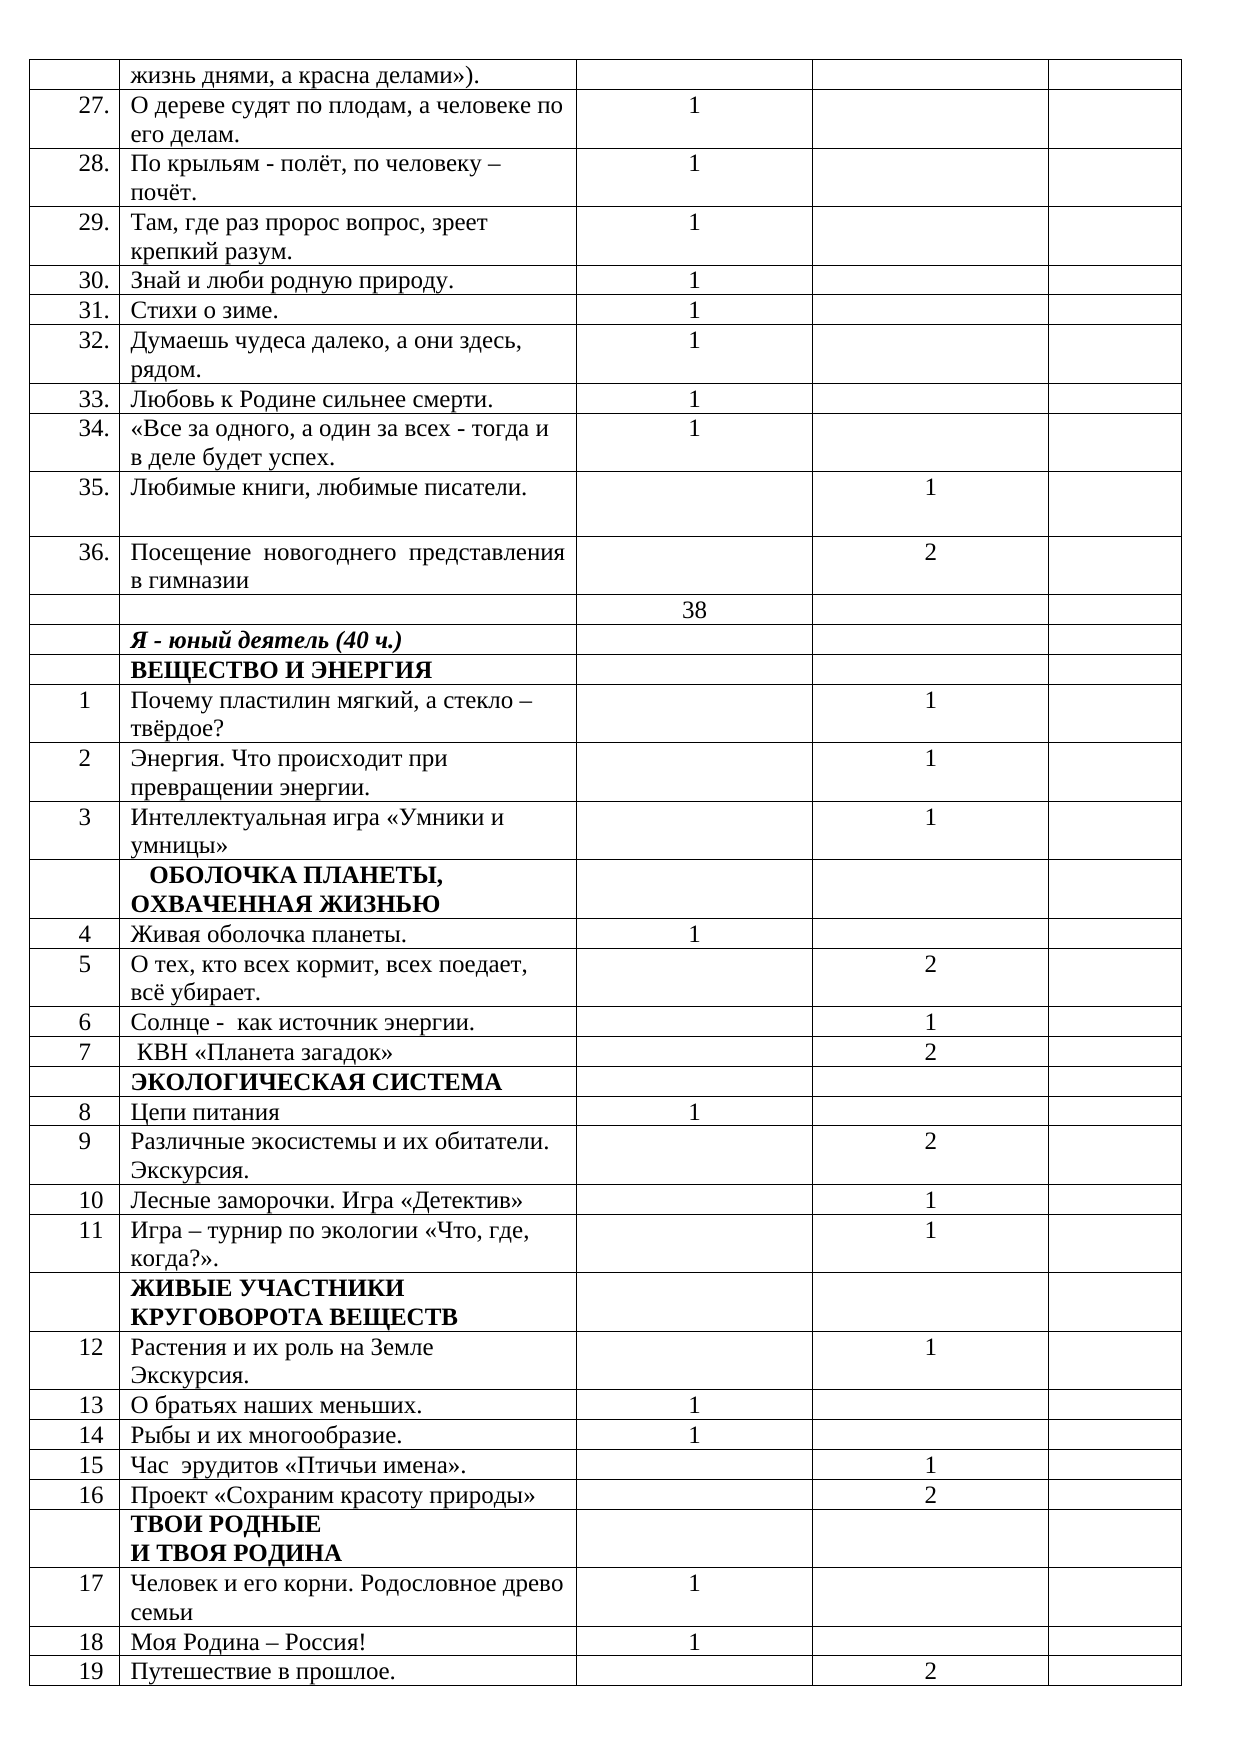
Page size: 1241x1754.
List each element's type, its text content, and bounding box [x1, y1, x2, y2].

table_cell О тех, кто всех кормит, всех поедает, всё убирает. [120, 949, 576, 1006]
table_cell [577, 1215, 812, 1272]
table_cell Знай и люби родную природу. [120, 266, 576, 294]
table_cell [1049, 1420, 1181, 1449]
table_cell [577, 860, 812, 918]
table_cell [813, 1420, 1048, 1449]
table_cell Думаешь чудеса далеко, а они здесь, рядом. [120, 325, 576, 383]
table_cell Я - юный деятель (40 ч.) [120, 625, 576, 654]
table_cell [577, 1007, 812, 1036]
table_cell Солнце - как источник энергии. [120, 1007, 576, 1036]
table_cell ЖИВЫЕ УЧАСТНИКИ КРУГОВОРОТА ВЕЩЕСТВ [120, 1273, 576, 1331]
table_cell 1 [577, 919, 812, 948]
table_cell [813, 1627, 1048, 1655]
table_cell 1 [577, 60, 812, 89]
table_cell 1 [813, 1450, 1048, 1479]
table_cell [30, 472, 119, 536]
table_cell 1 [813, 1185, 1048, 1214]
table_cell [813, 60, 1048, 89]
table_cell Человек и его корни. Родословное древо семьи [120, 1568, 576, 1626]
table_cell [1049, 1390, 1181, 1419]
table_cell 1 [813, 1332, 1048, 1389]
table_cell [577, 1510, 812, 1567]
table_cell 2 [30, 743, 119, 801]
table_cell ТВОИ РОДНЫЕ И ТВОЯ РОДИНА [120, 1510, 576, 1567]
table_cell О дереве судят по плодам, а человеке по его делам. [120, 90, 576, 147]
table_cell 2 [813, 1037, 1048, 1066]
table_cell [813, 414, 1048, 471]
table_cell Посещение новогоднего представления в гимназии [120, 537, 576, 594]
table_cell [1049, 655, 1181, 684]
table_cell 1 [813, 472, 1048, 536]
table_cell [1049, 802, 1181, 859]
table_cell 38 [577, 595, 812, 624]
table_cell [120, 60, 576, 89]
table_cell [813, 595, 1048, 624]
table_cell [577, 1185, 812, 1214]
table_cell 19 [30, 1656, 119, 1685]
table_cell 1 [813, 1215, 1048, 1272]
table_cell Проект «Сохраним красоту природы» [120, 1480, 576, 1508]
table_cell 2 [813, 1126, 1048, 1184]
table_cell [813, 1097, 1048, 1125]
table_cell [1049, 1510, 1181, 1567]
table_cell [813, 149, 1048, 206]
table_cell Час эрудитов «Птичьи имена». [120, 1450, 576, 1479]
table_cell 10 [30, 1185, 119, 1214]
table_cell Любовь к Родине сильнее смерти. [120, 384, 576, 412]
table_cell [577, 1037, 812, 1066]
table_cell 1 [577, 1420, 812, 1449]
table_cell [577, 949, 812, 1006]
table_cell [1049, 595, 1181, 624]
table_cell [30, 325, 119, 383]
table_cell [1049, 625, 1181, 654]
table_cell Игра – турнир по экологии «Что, где, когда?». [120, 1215, 576, 1272]
table_cell 1 [577, 384, 812, 412]
table_cell [577, 625, 812, 654]
table_cell [30, 414, 119, 471]
table_cell [813, 919, 1048, 948]
table_cell [577, 1332, 812, 1389]
table_cell 1 [813, 802, 1048, 859]
table_cell [1049, 149, 1181, 206]
table_cell [577, 1067, 812, 1096]
table_cell [1049, 1185, 1181, 1214]
table_cell [30, 1273, 119, 1331]
table_cell 17 [30, 1568, 119, 1626]
table_cell [813, 1568, 1048, 1626]
table_cell 1 [813, 1007, 1048, 1036]
table_cell Там, где раз пророс вопрос, зреет крепкий разум. [120, 207, 576, 264]
table_cell КВН «Планета загадок» [120, 1037, 576, 1066]
table_cell [30, 295, 119, 324]
table_cell [1049, 1627, 1181, 1655]
table_cell 14 [30, 1420, 119, 1449]
table_cell [1049, 1126, 1181, 1184]
table_cell [1049, 743, 1181, 801]
table_cell [1049, 1656, 1181, 1685]
table_cell ЭКОЛОГИЧЕСКАЯ СИСТЕМА [120, 1067, 576, 1096]
table_cell [813, 860, 1048, 918]
table_cell Лесные заморочки. Игра «Детектив» [120, 1185, 576, 1214]
table_cell [813, 384, 1048, 412]
table_cell [577, 1480, 812, 1508]
table_cell Растения и их роль на Земле Экскурсия. [120, 1332, 576, 1389]
table_cell [1049, 949, 1181, 1006]
table_cell 1 [577, 1568, 812, 1626]
table_cell [1049, 325, 1181, 383]
table_cell [813, 325, 1048, 383]
table_cell Цепи питания [120, 1097, 576, 1125]
table_cell ОБОЛОЧКА ПЛАНЕТЫ, ОХВАЧЕННАЯ ЖИЗНЬЮ [120, 860, 576, 918]
table_cell [577, 1656, 812, 1685]
table_cell [30, 266, 119, 294]
table_cell 3 [30, 802, 119, 859]
table_cell 16 [30, 1480, 119, 1508]
table_cell [30, 1067, 119, 1096]
table_cell Стихи о зиме. [120, 295, 576, 324]
table_cell Живая оболочка планеты. [120, 919, 576, 948]
table_cell [577, 743, 812, 801]
table_cell 1 [577, 1627, 812, 1655]
table_cell [1049, 1007, 1181, 1036]
table_cell 1 [577, 1097, 812, 1125]
table_cell [30, 595, 119, 624]
table_cell 1 [577, 414, 812, 471]
table_cell [577, 1273, 812, 1331]
table_cell [577, 1126, 812, 1184]
table_cell [1049, 860, 1181, 918]
table_cell 1 [30, 685, 119, 742]
table_cell [1049, 90, 1181, 147]
table_cell Любимые книги, любимые писатели. [120, 472, 576, 536]
table_cell 11 [30, 1215, 119, 1272]
table_cell [120, 595, 576, 624]
table_cell [30, 537, 119, 594]
table_cell [30, 149, 119, 206]
table_cell 15 [30, 1450, 119, 1479]
table_cell [1049, 1568, 1181, 1626]
table_cell Энергия. Что происходит при превращении энергии. [120, 743, 576, 801]
table_cell [813, 1067, 1048, 1096]
table_cell [30, 90, 119, 147]
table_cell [120, 1656, 576, 1685]
table_cell [30, 60, 119, 89]
table_cell [813, 1510, 1048, 1567]
table_cell [577, 537, 812, 594]
table_cell 1 [577, 266, 812, 294]
table_cell [577, 802, 812, 859]
table_cell Различные экосистемы и их обитатели. Экскурсия. [120, 1126, 576, 1184]
table_cell 1 [577, 1390, 812, 1419]
table_cell [813, 266, 1048, 294]
table_cell [30, 207, 119, 264]
table_cell [30, 860, 119, 918]
table_cell 12 [30, 1332, 119, 1389]
table_cell 1 [813, 685, 1048, 742]
table_cell Интеллектуальная игра «Умники и умницы» [120, 802, 576, 859]
table_cell [1049, 414, 1181, 471]
table_cell «Все за одного, а один за всех - тогда и в деле будет успех. [120, 414, 576, 471]
table_cell Рыбы и их многообразие. [120, 1420, 576, 1449]
table_cell 2 [813, 949, 1048, 1006]
table_cell 7 [30, 1037, 119, 1066]
table_cell 4 [30, 919, 119, 948]
table_cell 9 [30, 1126, 119, 1184]
table_cell [577, 1450, 812, 1479]
table_cell [813, 207, 1048, 264]
table_cell [813, 1273, 1048, 1331]
table_cell [1049, 1215, 1181, 1272]
table_cell [1049, 60, 1181, 89]
table_cell [1049, 1067, 1181, 1096]
table_cell [1049, 295, 1181, 324]
table_cell [1049, 1450, 1181, 1479]
table_cell [577, 655, 812, 684]
table_cell [813, 655, 1048, 684]
table_cell [1049, 472, 1181, 536]
table_cell 6 [30, 1007, 119, 1036]
table_cell [1049, 1332, 1181, 1389]
table_cell [1049, 384, 1181, 412]
table_cell О братьях наших меньших. [120, 1390, 576, 1419]
table_cell [813, 625, 1048, 654]
table_cell 1 [577, 325, 812, 383]
table_cell 13 [30, 1390, 119, 1419]
table_cell 1 [577, 295, 812, 324]
table_cell [813, 90, 1048, 147]
table_cell [813, 1390, 1048, 1419]
table_cell 1 [577, 207, 812, 264]
table_cell [1049, 266, 1181, 294]
table_cell [1049, 207, 1181, 264]
table_cell 1 [813, 743, 1048, 801]
table_cell 18 [30, 1627, 119, 1655]
table_cell [1049, 1273, 1181, 1331]
table_cell [1049, 919, 1181, 948]
table_cell [30, 655, 119, 684]
table_cell 2 [813, 1480, 1048, 1508]
table_cell 8 [30, 1097, 119, 1125]
table_cell Почему пластилин мягкий, а стекло – твёрдое? [120, 685, 576, 742]
table_cell По крыльям - полёт, по человеку – почёт. [120, 149, 576, 206]
table_cell [1049, 537, 1181, 594]
table_cell [577, 472, 812, 536]
table_cell [1049, 1480, 1181, 1508]
table_cell Моя Родина – Россия! [120, 1627, 576, 1655]
table_cell 1 [577, 90, 812, 147]
table_cell 2 [813, 537, 1048, 594]
table_cell [813, 295, 1048, 324]
table_cell [1049, 1097, 1181, 1125]
table_cell [1049, 685, 1181, 742]
table_cell 2 [813, 1656, 1048, 1685]
table_cell 1 [577, 149, 812, 206]
table_cell [30, 1510, 119, 1567]
table_cell [577, 685, 812, 742]
table_cell ВЕЩЕСТВО И ЭНЕРГИЯ [120, 655, 576, 684]
table_cell [30, 625, 119, 654]
table_cell [30, 384, 119, 412]
table_cell 5 [30, 949, 119, 1006]
table_cell [1049, 1037, 1181, 1066]
